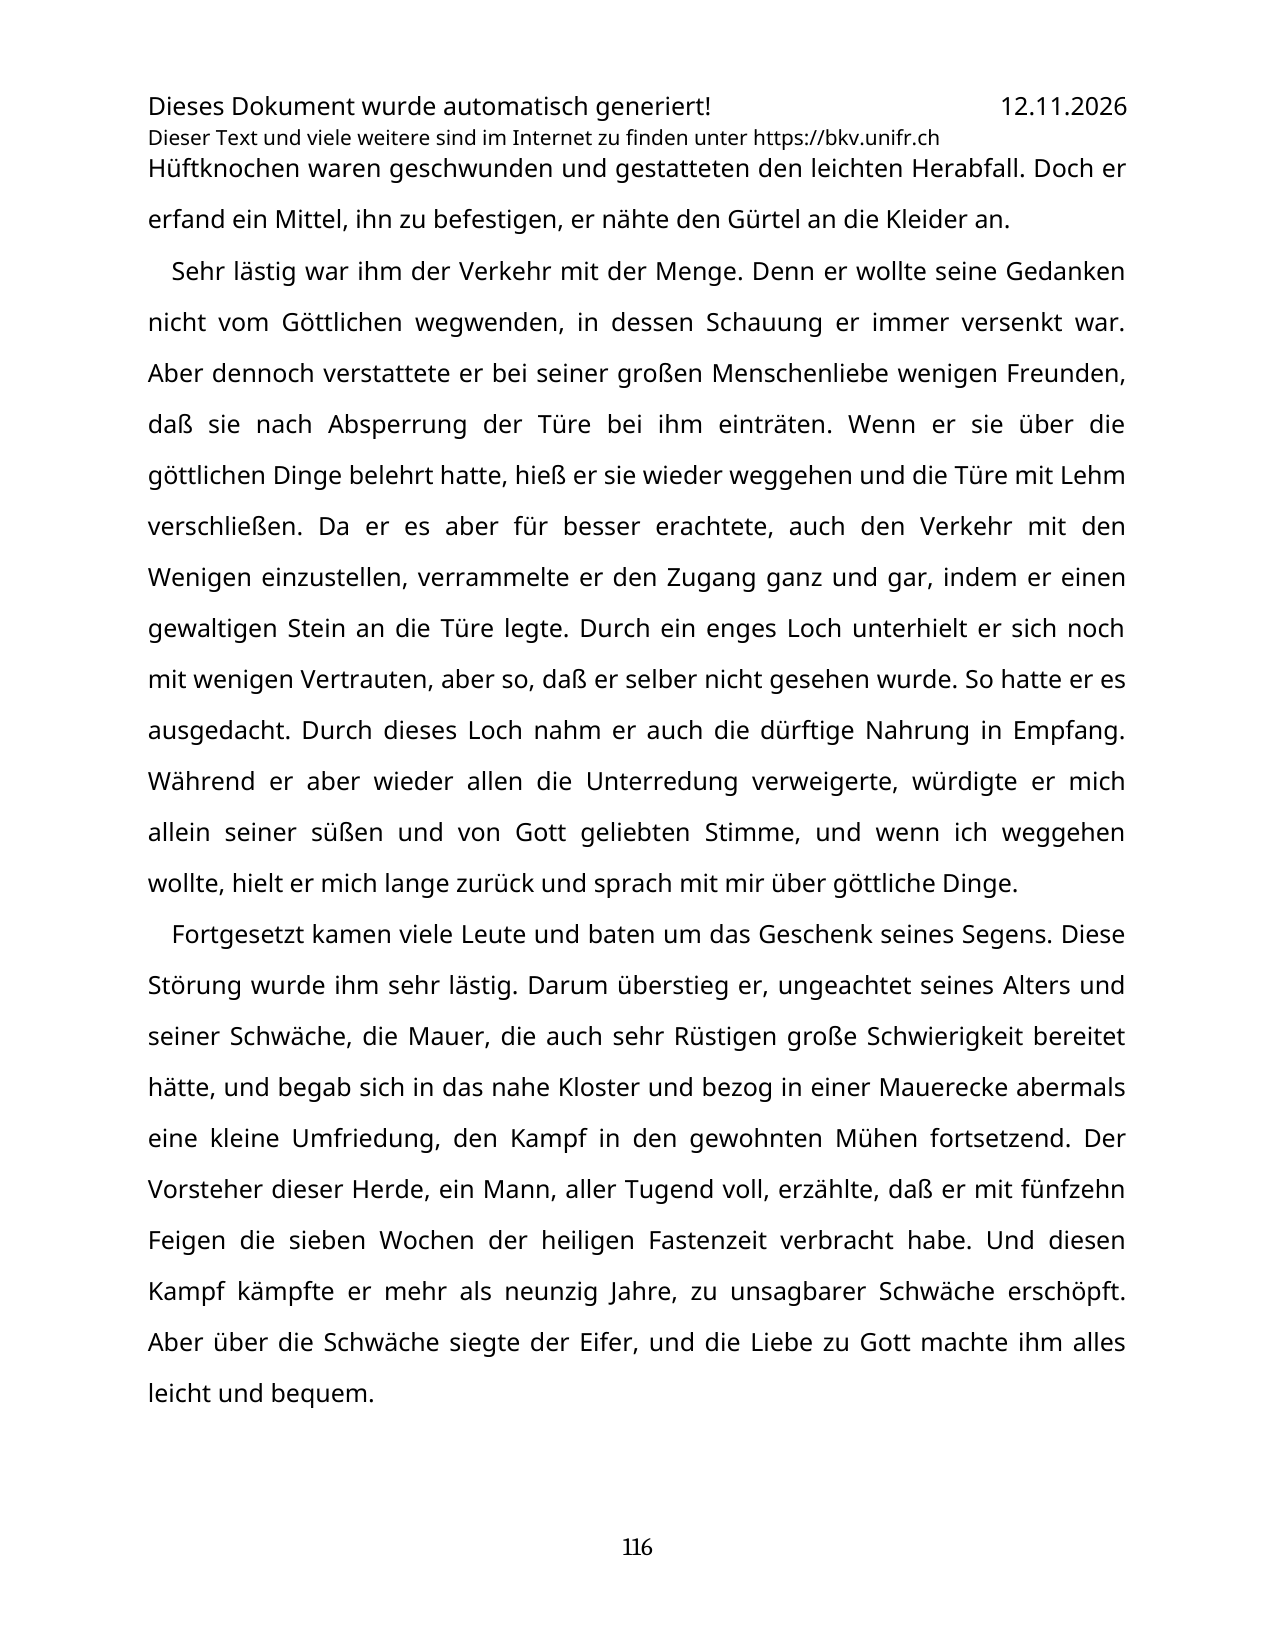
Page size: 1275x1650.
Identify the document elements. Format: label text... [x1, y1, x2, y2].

text Fortgesetzt kamen viele Leute und baten um das Geschenk seines Segens. Diese Störung wurde ihm sehr lästig. Darum überstieg er, ungeachtet seines Alters und seiner Schwäche, die Mauer, die auch sehr Rüstigen große Schwierigkeit bereitet hätte, und begab sich in das nahe Kloster und bezog in einer Mauerecke abermals eine kleine Umfriedung, den Kampf in den gewohnten Mühen fortsetzend. Der Vorsteher dieser Herde, ein Mann, aller Tugend voll, erzählte, daß er mit fünfzehn Feigen die sieben Wochen der heiligen Fastenzeit verbracht habe. Und diesen Kampf kämpfte er mehr als neunzig Jahre, zu unsagbarer Schwäche erschöpft. Aber über die Schwäche siegte der Eifer, und die Liebe zu Gott machte ihm alles leicht und bequem. [148, 917, 1127, 1410]
text Sehr lästig war ihm der Verkehr mit der Menge. Denn er wollte seine Gedanken nicht vom Göttlichen wegwenden, in dessen Schauung er immer versenkt war. Aber dennoch verstattete er bei seiner großen Menschenliebe wenigen Freunden, daß sie nach Absperrung der Türe bei ihm einträten. Wenn er sie über die göttlichen Dinge belehrt hatte, hieß er sie wieder weggehen und die Türe mit Lehm verschließen. Da er es aber für besser erachtete, auch den Verkehr mit den Wenigen einzustellen, verrammelte er den Zugang ganz und gar, indem er einen gewaltigen Stein an die Türe legte. Durch ein enges Loch unterhielt er sich noch mit wenigen Vertrauten, aber so, daß er selber nicht gesehen wurde. So hatte er es ausgedacht. Durch dieses Loch nahm er auch die dürftige Nahrung in Empfang. Während er aber wieder allen die Unterredung verweigerte, würdigte er mich allein seiner süßen und von Gott geliebten Stimme, und wenn ich weggehen wollte, hielt er mich lange zurück und sprach mit mir über göttliche Dinge. [148, 253, 1127, 900]
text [148, 151, 1127, 236]
